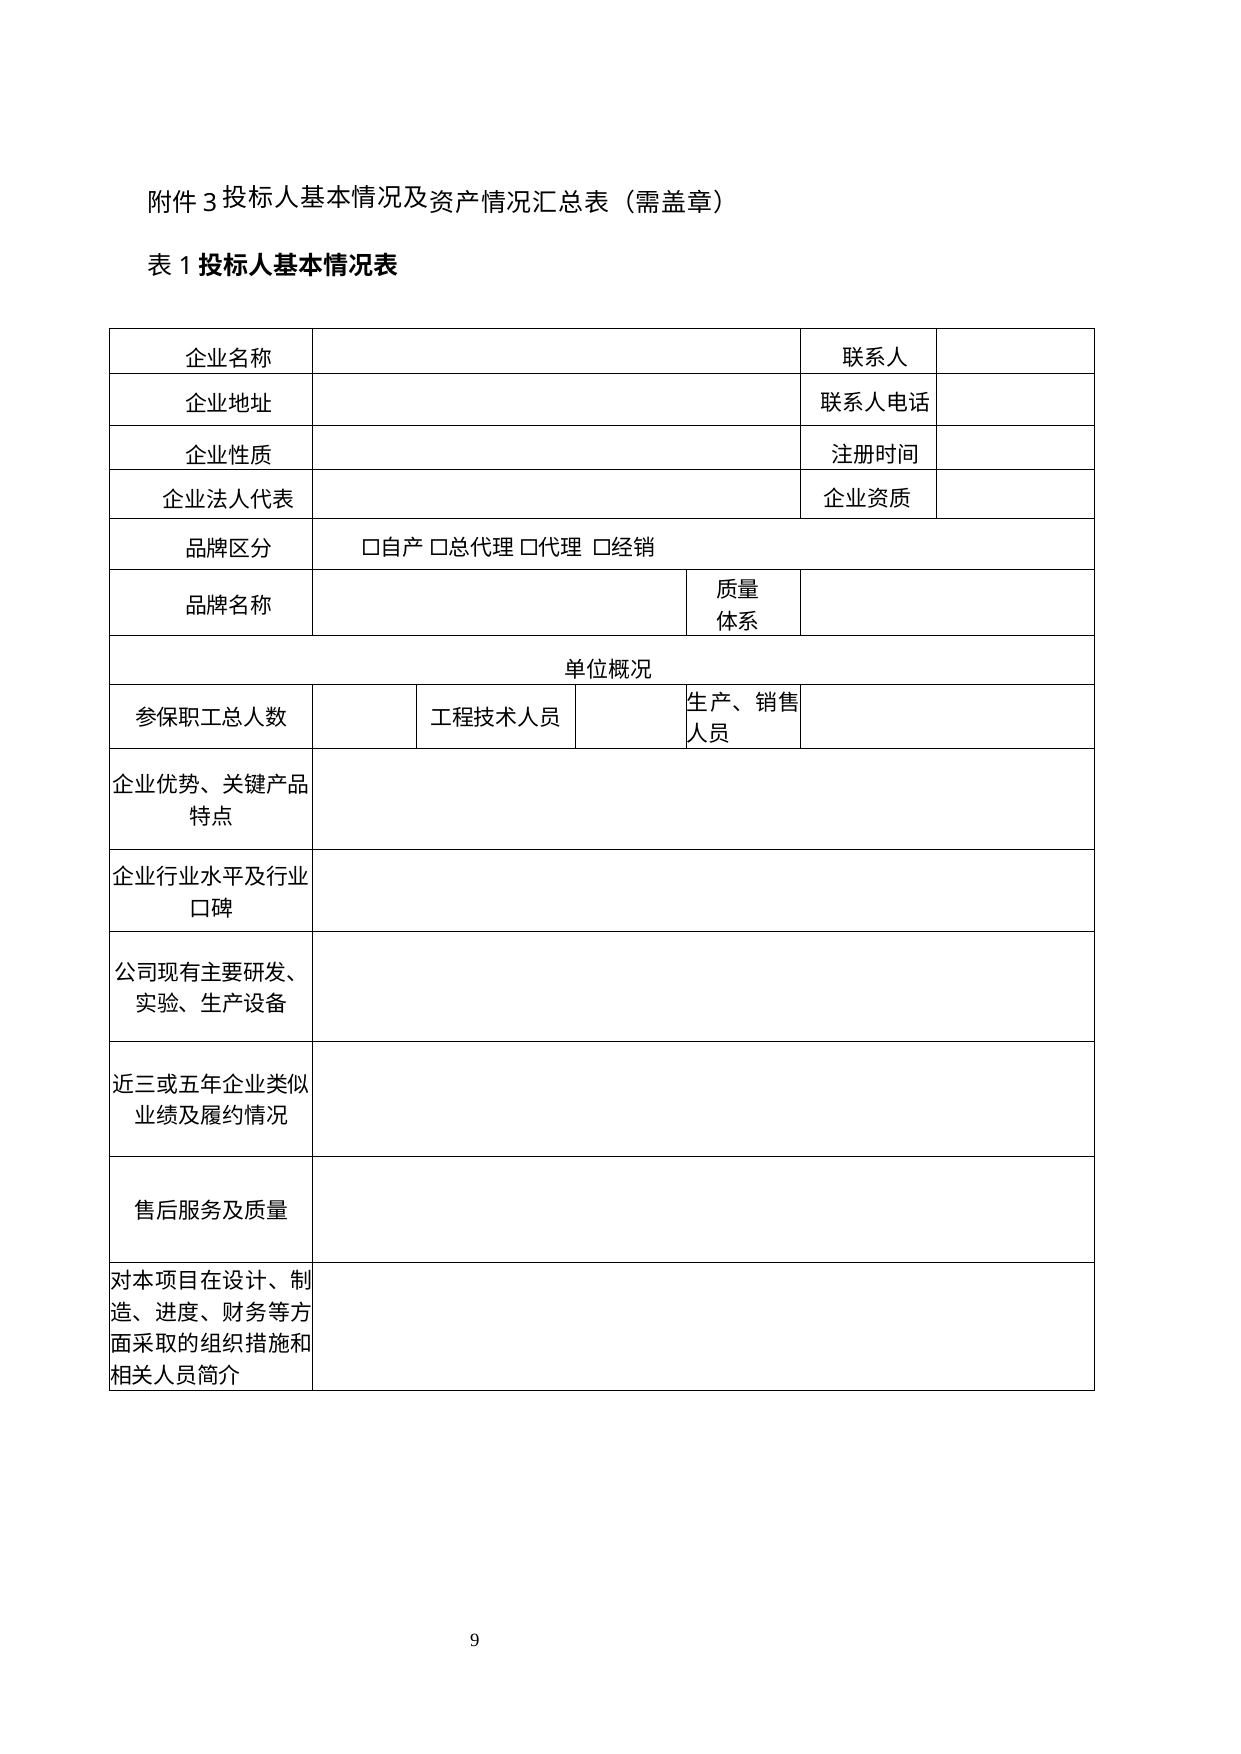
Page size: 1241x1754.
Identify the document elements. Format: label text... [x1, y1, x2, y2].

table_cell 企业地址 [110, 374, 312, 425]
table_cell 对本项目在设计、制造、进度、财务等方面采取的组织措施和相关人员简介 [110, 1263, 312, 1389]
table_cell [313, 374, 800, 425]
table_cell 售后服务及质量 [110, 1157, 312, 1262]
table_cell [576, 685, 686, 748]
table_cell 企业性质 [110, 426, 312, 469]
table_cell [313, 1263, 1094, 1389]
table_cell [801, 685, 1094, 748]
table_header 联系人 [801, 329, 936, 373]
table_cell 自产 总代理 代理 经销 [313, 519, 1094, 569]
table_header [937, 329, 1094, 373]
table_cell 企业法人代表 [110, 470, 312, 518]
table_cell 品牌区分 [110, 519, 312, 569]
table_cell 企业资质 [801, 470, 936, 518]
table_cell 质量 体系 [687, 570, 800, 635]
table_cell [801, 570, 1094, 635]
table_cell [313, 850, 1094, 931]
table_cell 公司现有主要研发、 实验、生产设备 [110, 932, 312, 1041]
table_cell [313, 1157, 1094, 1262]
text 表 1 投标人基本情况表 [148, 231, 1092, 296]
table_cell 企业行业水平及行业口碑 [110, 850, 312, 931]
table_cell [937, 426, 1094, 469]
table_cell [937, 470, 1094, 518]
table_cell [313, 426, 800, 469]
table_cell 联系人电话 [801, 374, 936, 425]
table_cell 企业优势、关键产品特点 [110, 749, 312, 849]
table_cell 参保职工总人数 [110, 685, 312, 748]
table_cell [313, 1042, 1094, 1156]
table_cell 注册时间 [801, 426, 936, 469]
table_cell 生产、销售人员 [687, 685, 800, 748]
table_header 企业名称 [110, 329, 312, 373]
table_cell 品牌名称 [110, 570, 312, 635]
table_cell 近三或五年企业类似业绩及履约情况 [110, 1042, 312, 1156]
table_cell [313, 749, 1094, 849]
table_cell [313, 570, 686, 635]
table_cell 工程技术人员 [417, 685, 575, 748]
table_cell [313, 685, 416, 748]
table_header [313, 329, 800, 373]
table_cell [313, 932, 1094, 1041]
text 附件3 投标人基本情况及资产情况汇总表（需盖章） [148, 166, 1092, 231]
table_cell 单位概况 [110, 636, 1094, 683]
table_cell [937, 374, 1094, 425]
